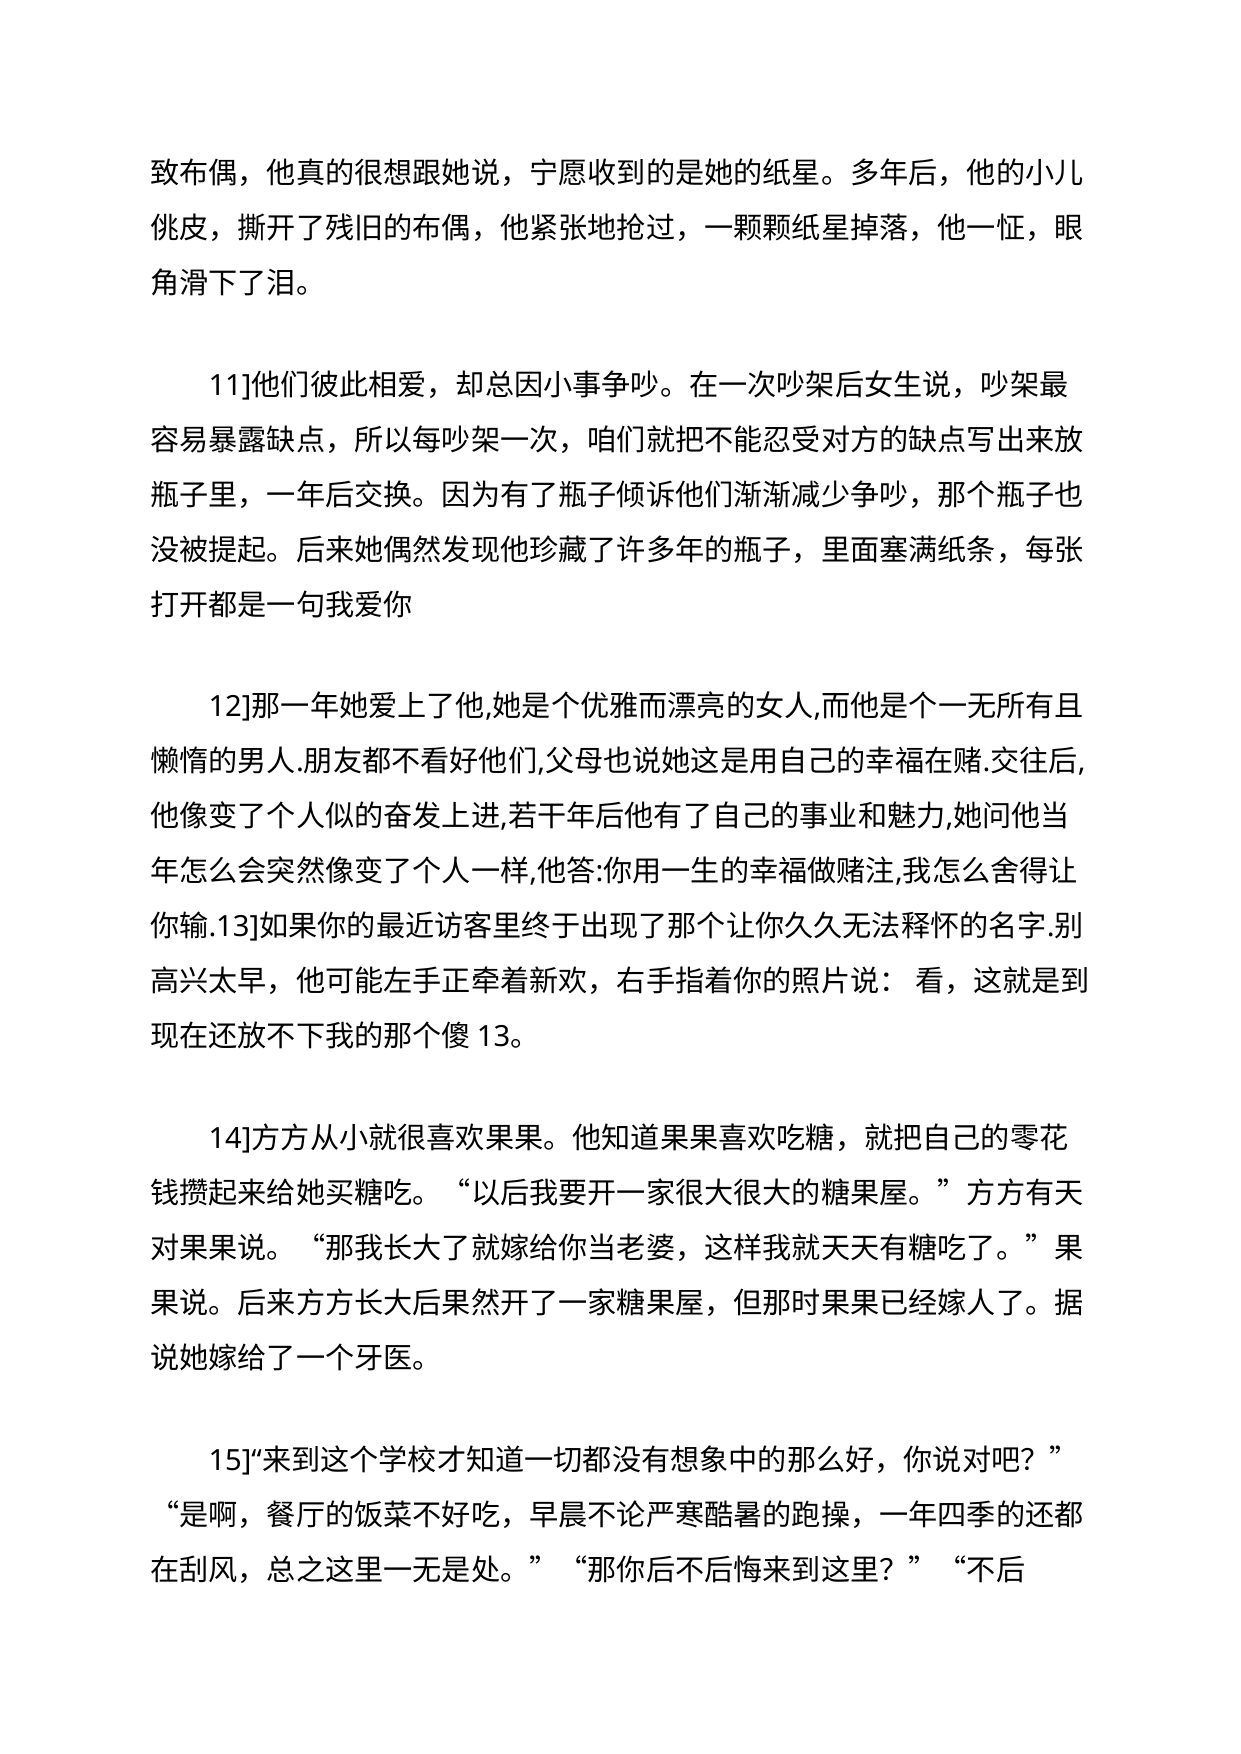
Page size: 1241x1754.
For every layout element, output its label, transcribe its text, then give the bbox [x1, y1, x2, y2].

text 14]方方从小就很喜欢果果。他知道果果喜欢吃糖，就把自己的零花钱攒起来给她买糖吃。“以后我要开一家很大很大的糖果屋。”方方有天对果果说。“那我长大了就嫁给你当老婆，这样我就天天有糖吃了。”果果说。后来方方长大后果然开了一家糖果屋，但那时果果已经嫁人了。据说她嫁给了一个牙医。 [150, 1115, 1090, 1377]
text 11]他们彼此相爱，却总因小事争吵。在一次吵架后女生说，吵架最容易暴露缺点，所以每吵架一次，咱们就把不能忍受对方的缺点写出来放瓶子里，一年后交换。因为有了瓶子倾诉他们渐渐减少争吵，那个瓶子也没被提起。后来她偶然发现他珍藏了许多年的瓶子，里面塞满纸条，每张打开都是一句我爱你 [150, 362, 1090, 623]
text 12]那一年她爱上了他,她是个优雅而漂亮的女人,而他是个一无所有且懒惰的男人.朋友都不看好他们,父母也说她这是用自己的幸福在赌.交往后,他像变了个人似的奋发上进,若干年后他有了自己的事业和魅力,她问他当年怎么会突然像变了个人一样,他答:你用一生的幸福做赌注,我怎么舍得让你输.13]如果你的最近访客里终于出现了那个让你久久无法释怀的名字.别高兴太早，他可能左手正牵着新欢，右手指着你的照片说： 看，这就是到现在还放不下我的那个傻13。 [150, 683, 1090, 1055]
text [150, 1436, 1090, 1588]
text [150, 150, 1090, 302]
